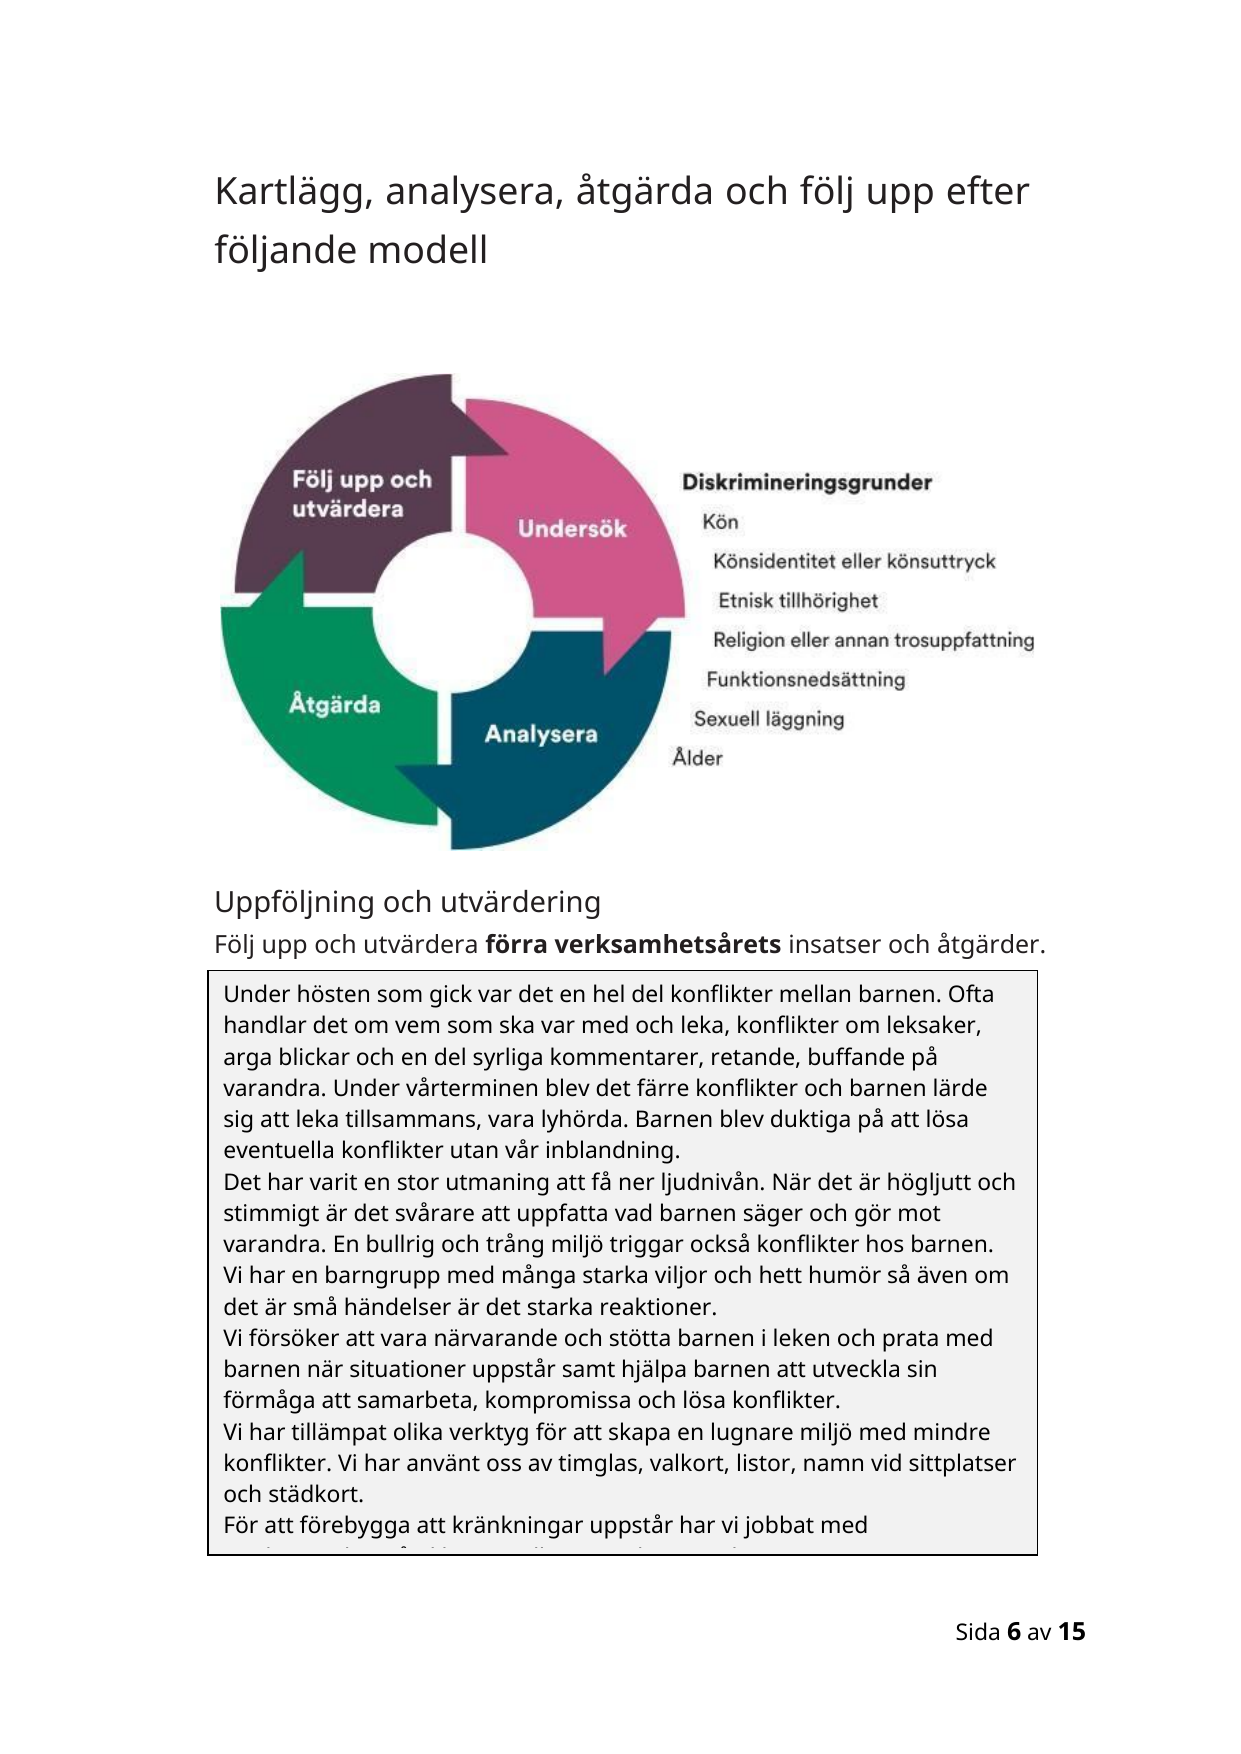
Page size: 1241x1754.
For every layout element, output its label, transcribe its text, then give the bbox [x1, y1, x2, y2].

subtitle Uppföljning och utvärdering [214, 881, 1086, 921]
subtitle Kartlägg, analysera, åtgärda och följ upp efter följande modell [214, 164, 1031, 274]
text Följ upp och utvärdera förra verksamhetsårets insatser och åtgärder. [214, 927, 1086, 961]
picture [220, 373, 1035, 851]
